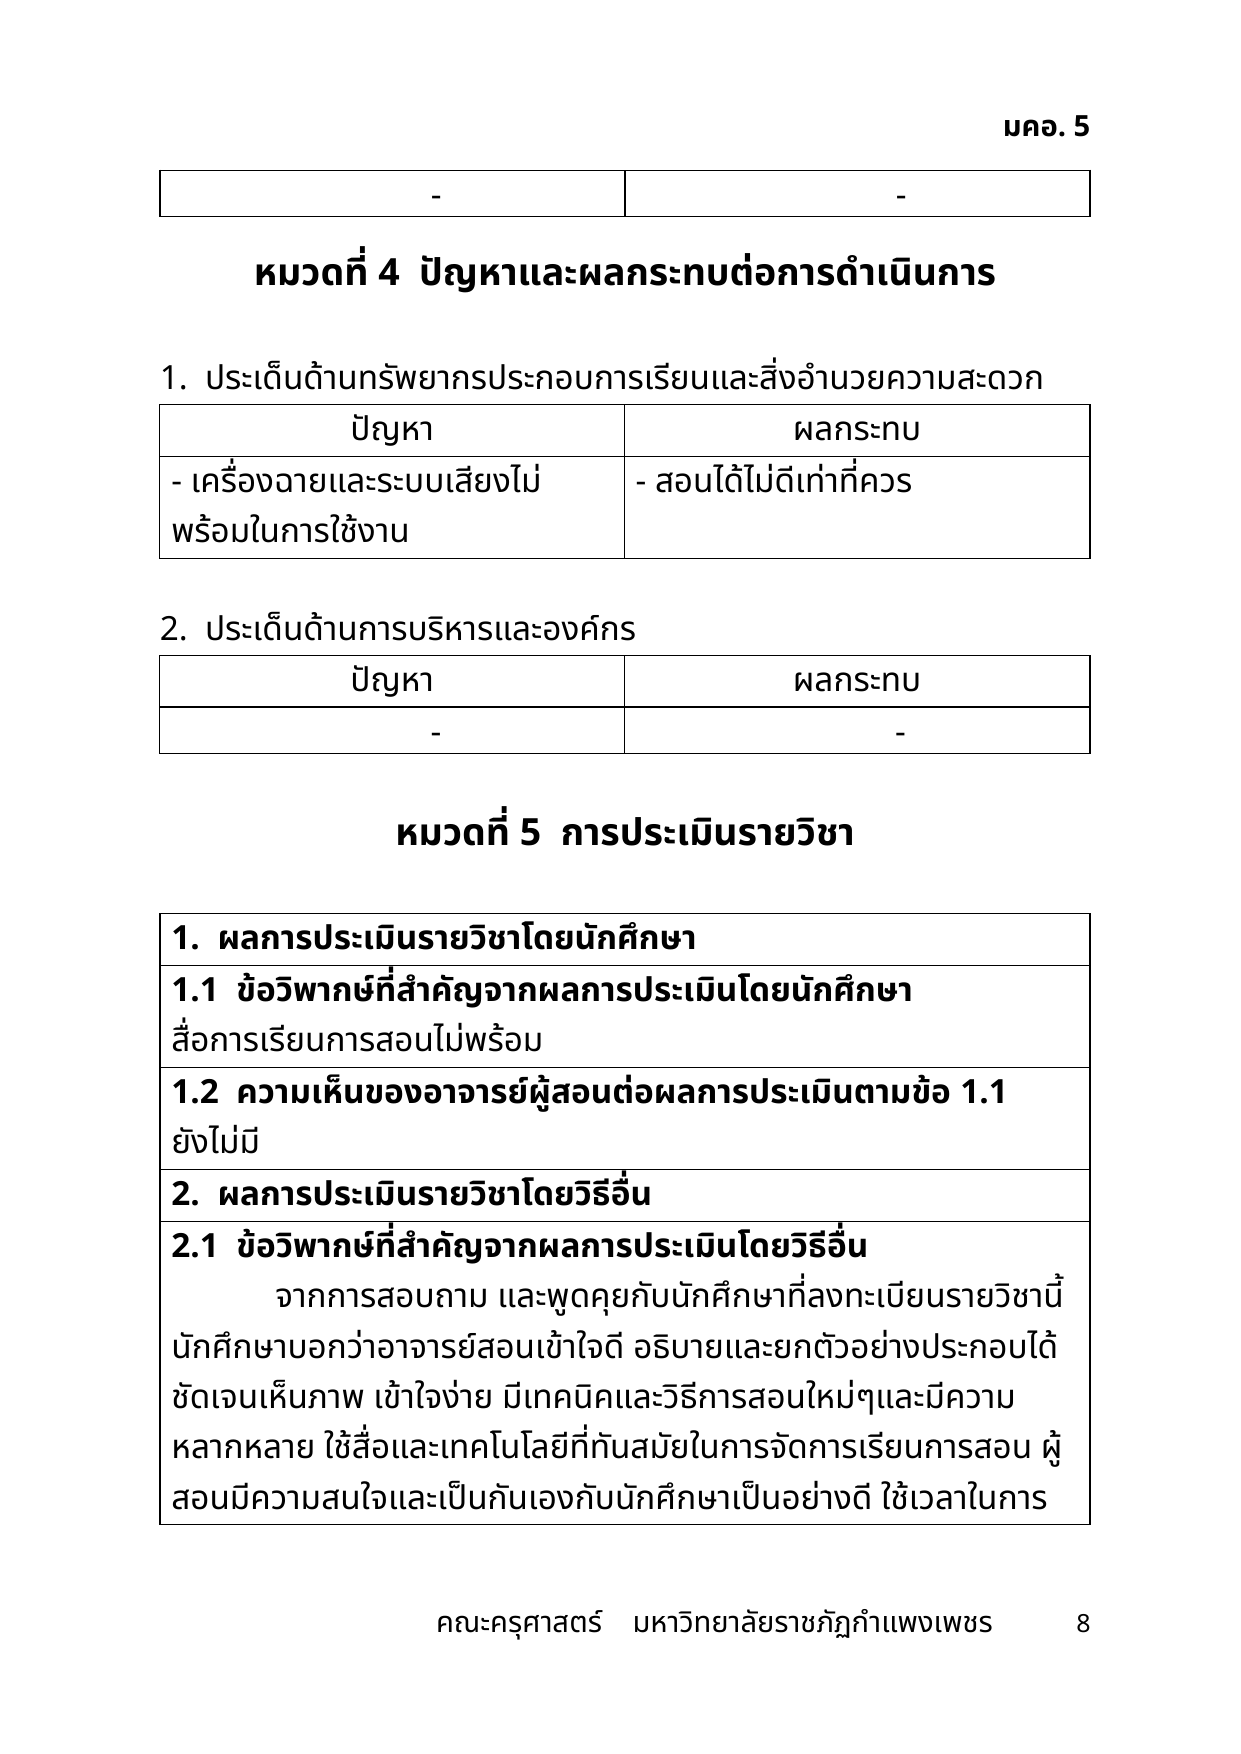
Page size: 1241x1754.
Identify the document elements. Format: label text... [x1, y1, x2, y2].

text หมวดที่ 4 ปัญหาและผลกระทบต่อการดำเนินการ [159, 246, 1090, 303]
table_header ผลกระทบ [625, 405, 1089, 456]
table_cell - เครื่องฉายและระบบเสียงไม่พร้อมในการใช้งาน [160, 457, 624, 558]
text 2. ประเด็นด้านการบริหารและองค์กร [159, 604, 1090, 655]
table_cell - [626, 171, 1089, 216]
table_header ปัญหา [160, 405, 624, 456]
text หมวดที่ 5 การประเมินรายวิชา [159, 805, 1090, 862]
table_cell 1.2 ความเห็นของอาจารย์ผู้สอนต่อผลการประเมินตามข้อ 1.1 ยังไม่มี [161, 1068, 1089, 1169]
table_header ผลกระทบ [625, 656, 1089, 706]
table_cell 1.1 ข้อวิพากษ์ที่สำคัญจากผลการประเมินโดยนักศึกษา สื่อการเรียนการสอนไม่พร้อม [161, 966, 1089, 1067]
table_cell 2. ผลการประเมินรายวิชาโดยวิธีอื่น [161, 1170, 1089, 1221]
table_cell - [161, 171, 624, 216]
table_header 1. ผลการประเมินรายวิชาโดยนักศึกษา [161, 914, 1089, 965]
table_cell - [625, 708, 1089, 753]
table_cell - [160, 708, 624, 753]
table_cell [161, 1222, 1089, 1524]
table_cell - สอนได้ไม่ดีเท่าที่ควร [625, 457, 1089, 558]
table_header ปัญหา [160, 656, 624, 706]
text 1. ประเด็นด้านทรัพยากรประกอบการเรียนและสิ่งอำนวยความสะดวก [159, 354, 1090, 404]
